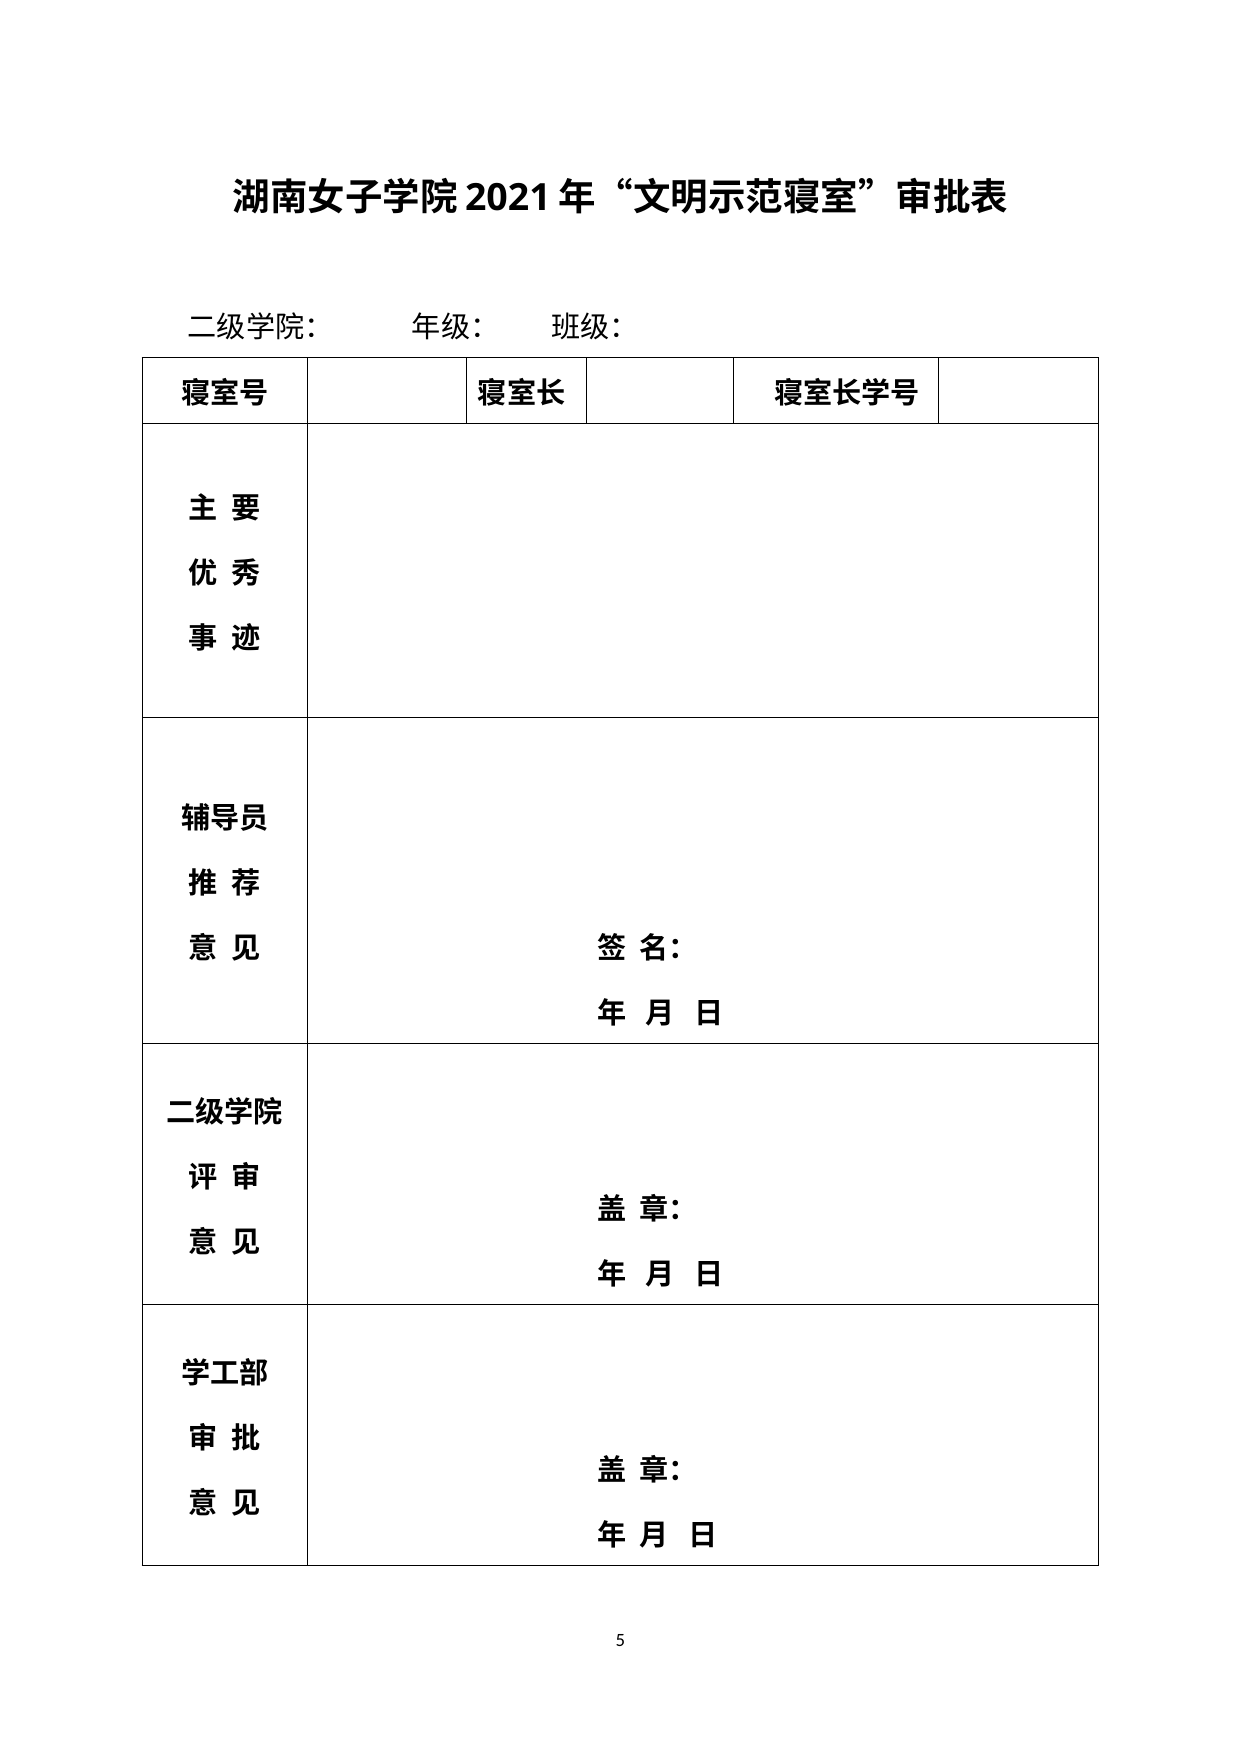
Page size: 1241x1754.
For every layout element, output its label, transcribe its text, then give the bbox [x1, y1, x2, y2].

table_cell 主 要 优 秀 事 迹 [143, 424, 307, 717]
table_header [939, 358, 1098, 423]
table_cell 盖 章： 年 月 日 [308, 1305, 1098, 1565]
table_cell 二级学院 评 审 意 见 [143, 1044, 307, 1304]
table_header 寝室号 [143, 358, 307, 423]
table_cell 辅导员 推 荐 意 见 [143, 718, 307, 1043]
table_cell [308, 424, 1098, 717]
table_header 寝室长 [467, 358, 586, 423]
table_cell 签 名： 年 月 日 [308, 718, 1098, 1043]
table_header [587, 358, 733, 423]
table_cell 盖 章： 年 月 日 [308, 1044, 1098, 1304]
text 二级学院： 年级： 班级： [187, 292, 1053, 357]
table_cell 学工部 审 批 意 见 [143, 1305, 307, 1565]
text 湖南女子学院2021年“文明示范寝室”审批表 [187, 162, 1053, 227]
table_header [308, 358, 466, 423]
table_header 寝室长学号 [734, 358, 938, 423]
